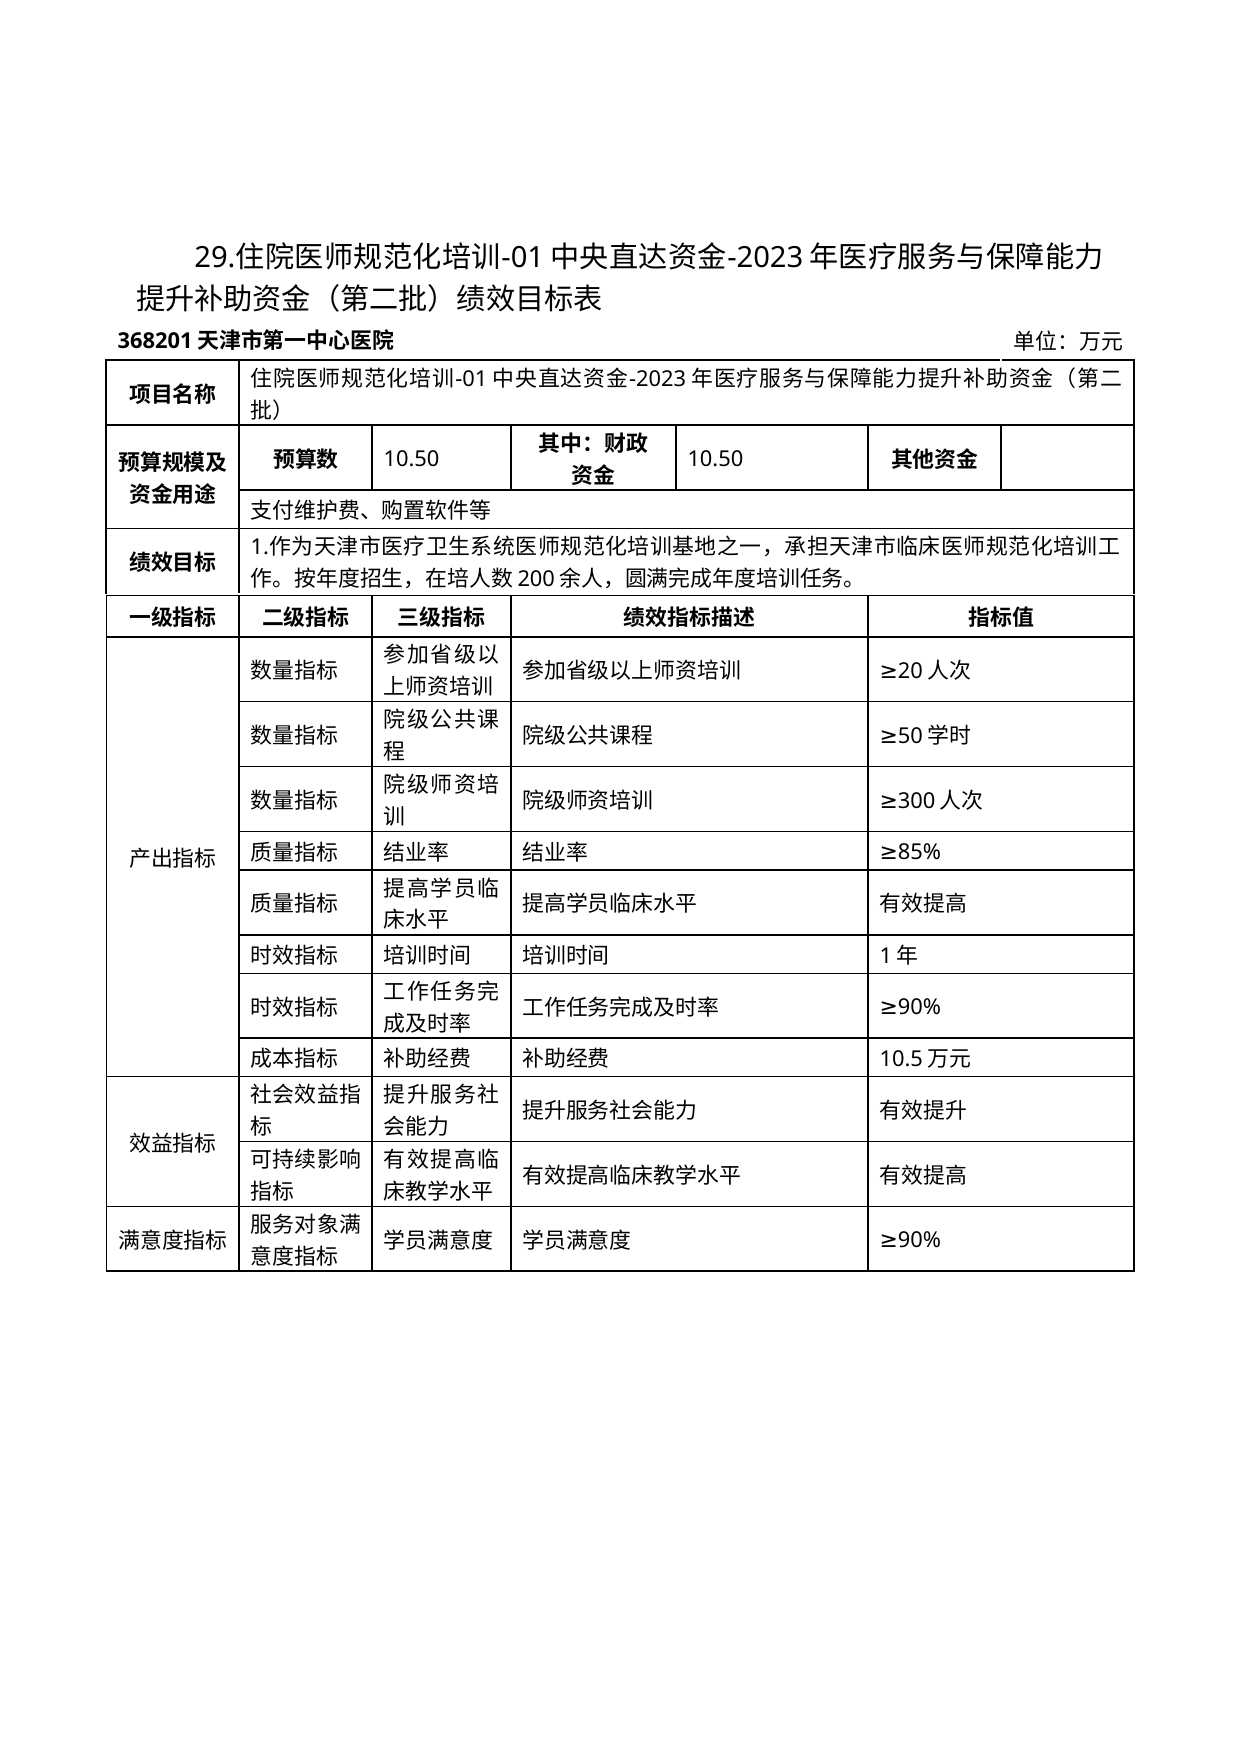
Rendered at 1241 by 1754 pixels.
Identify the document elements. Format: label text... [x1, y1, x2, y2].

table_header 三级指标 [373, 596, 510, 636]
table_cell 院级公共课程 [373, 702, 510, 766]
table_cell 工作任务完成及时率 [373, 974, 510, 1037]
table_cell 培训时间 [373, 936, 510, 972]
table_cell 结业率 [373, 832, 510, 869]
table_cell 数量指标 [240, 767, 371, 831]
table_cell 10.5万元 [869, 1039, 1133, 1076]
table_cell 院级师资培训 [373, 767, 510, 831]
table_cell 社会效益指标 [240, 1077, 371, 1141]
table_cell ≥50学时 [869, 702, 1133, 766]
table_cell 1.作为天津市医疗卫生系统医师规范化培训基地之一，承担天津市临床医师规范化培训工作。按年度招生，在培人数200余人，圆满完成年度培训任务。 [240, 529, 1133, 593]
table_cell ≥20人次 [869, 638, 1133, 701]
table_cell 质量指标 [240, 871, 371, 934]
table_cell 有效提高临床教学水平 [512, 1142, 867, 1206]
table_cell 提升服务社会能力 [373, 1077, 510, 1141]
table_cell 补助经费 [512, 1039, 867, 1076]
table_cell 10.50 [677, 426, 867, 489]
table_cell 预算数 [240, 426, 371, 489]
table_header 单位：万元 [1002, 320, 1133, 359]
table_cell 时效指标 [240, 974, 371, 1037]
table_header 368201天津市第一中心医院 [107, 320, 1000, 359]
table_cell 补助经费 [373, 1039, 510, 1076]
table_cell 其中：财政 资金 [512, 426, 675, 489]
table_cell [1002, 426, 1133, 489]
table_cell 满意度指标 [107, 1207, 238, 1270]
table_cell 成本指标 [240, 1039, 371, 1076]
table_cell 质量指标 [240, 832, 371, 869]
table_cell 支付维护费、购置软件等 [240, 491, 1133, 528]
table_header 一级指标 [107, 596, 238, 636]
table_cell 数量指标 [240, 702, 371, 766]
table_cell 结业率 [512, 832, 867, 869]
table_cell 10.50 [373, 426, 510, 489]
table_cell ≥90% [869, 974, 1133, 1037]
table_header 指标值 [869, 596, 1133, 636]
table_cell 学员满意度 [512, 1207, 867, 1270]
table_cell 数量指标 [240, 638, 371, 701]
table_cell 有效提高 [869, 1142, 1133, 1206]
table_cell 参加省级以上师资培训 [512, 638, 867, 701]
table_cell 绩效目标 [107, 529, 238, 593]
table_header 绩效指标描述 [512, 596, 867, 636]
table_cell 有效提高 [869, 871, 1133, 934]
table_cell 项目名称 [107, 361, 238, 424]
table_cell 参加省级以上师资培训 [373, 638, 510, 701]
table_cell ≥90% [869, 1207, 1133, 1270]
table_cell 住院医师规范化培训-01中央直达资金-2023年医疗服务与保障能力提升补助资金（第二批） [240, 361, 1133, 424]
table_cell 预算规模及资金用途 [107, 426, 238, 528]
table_cell 有效提高临床教学水平 [373, 1142, 510, 1206]
table_cell 其他资金 [869, 426, 1000, 489]
table_cell 学员满意度 [373, 1207, 510, 1270]
table_cell 可持续影响指标 [240, 1142, 371, 1206]
table_cell 时效指标 [240, 936, 371, 972]
table_cell 提升服务社会能力 [512, 1077, 867, 1141]
text 29.住院医师规范化培训-01中央直达资金-2023年医疗服务与保障能力提升补助资金（第二批）绩效目标表 [136, 233, 1104, 318]
table_cell 工作任务完成及时率 [512, 974, 867, 1037]
table_cell 效益指标 [107, 1077, 238, 1206]
table_cell 提高学员临床水平 [512, 871, 867, 934]
table_cell 1年 [869, 936, 1133, 972]
table_cell 院级师资培训 [512, 767, 867, 831]
table_cell 有效提升 [869, 1077, 1133, 1141]
table_cell 院级公共课程 [512, 702, 867, 766]
table_cell 培训时间 [512, 936, 867, 972]
table_cell 产出指标 [107, 638, 238, 1076]
table_header 二级指标 [240, 596, 371, 636]
table_cell 提高学员临床水平 [373, 871, 510, 934]
table_cell ≥300人次 [869, 767, 1133, 831]
table_cell ≥85% [869, 832, 1133, 869]
table_cell 服务对象满意度指标 [240, 1207, 371, 1270]
